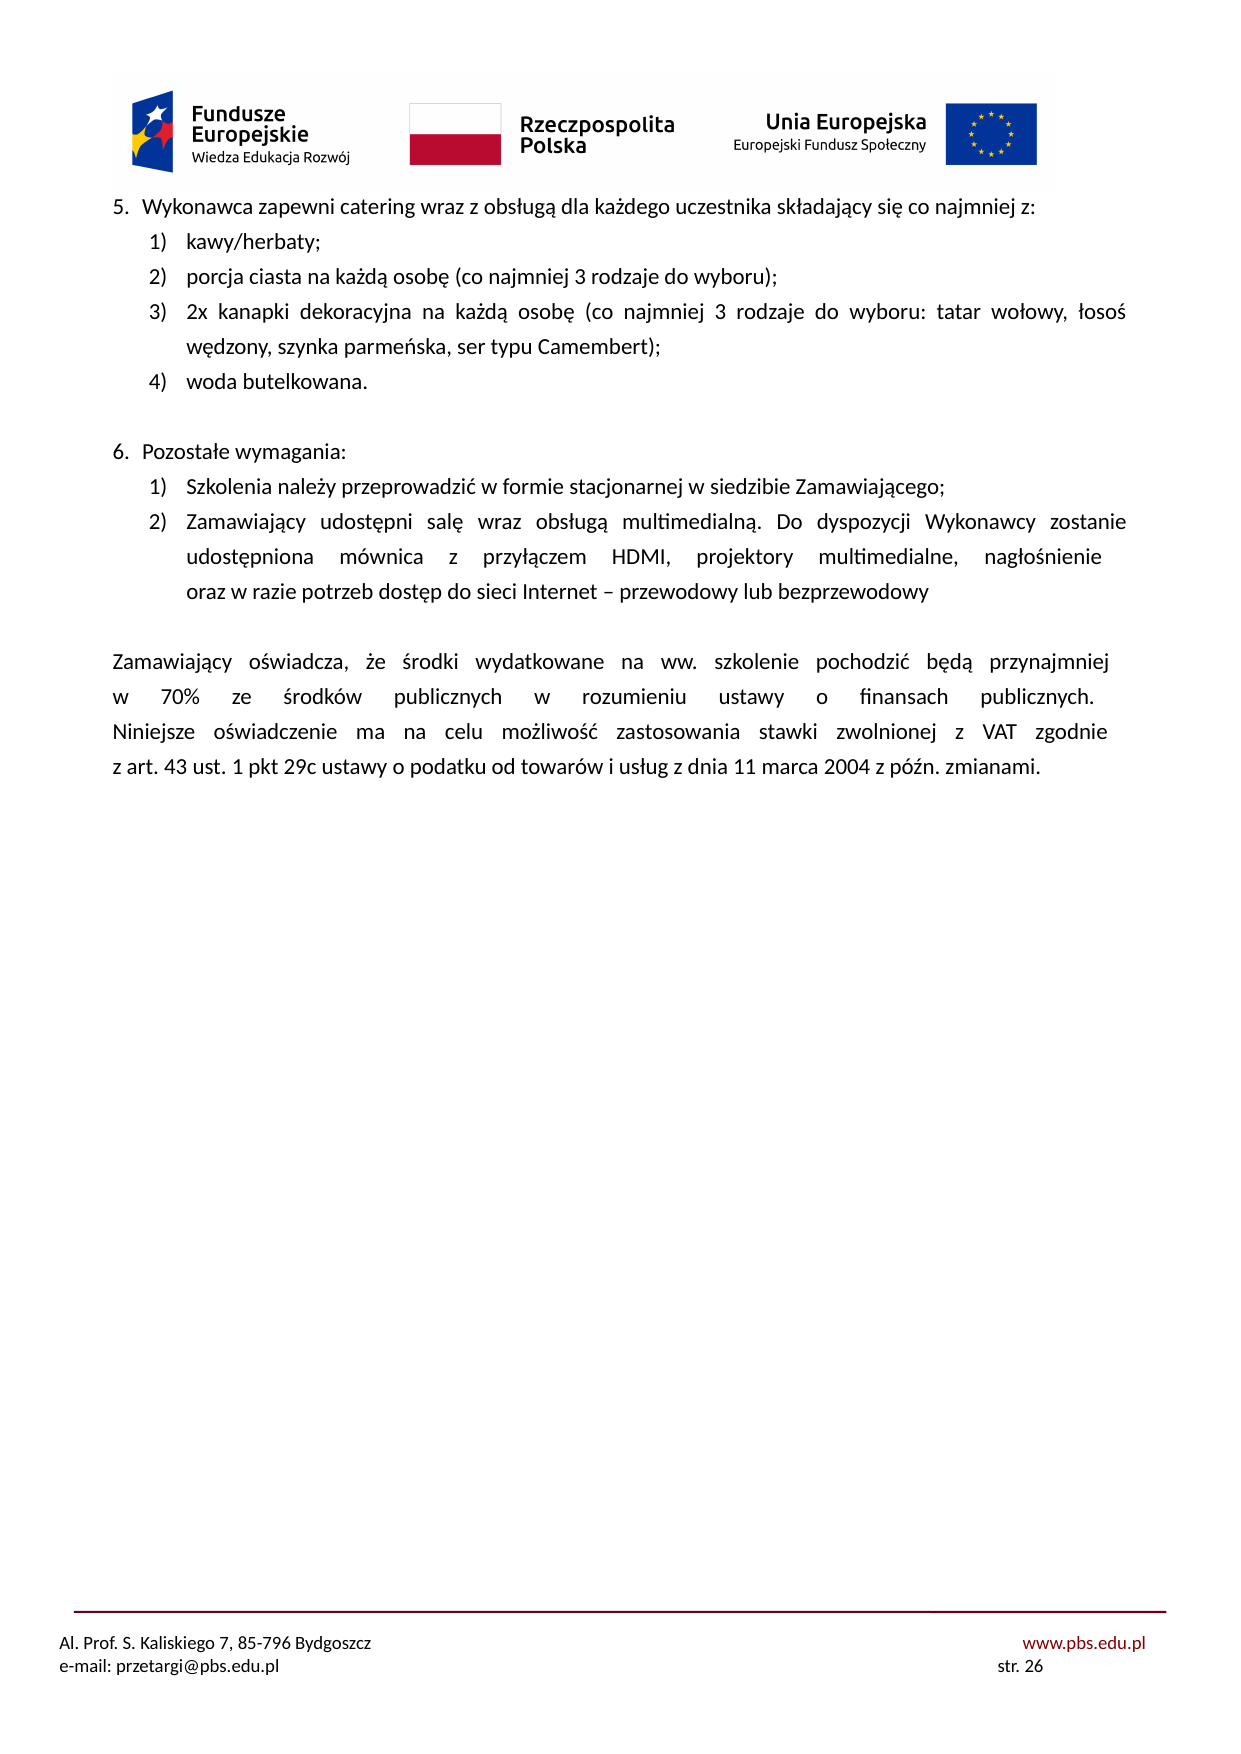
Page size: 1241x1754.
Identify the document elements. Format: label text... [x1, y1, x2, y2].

text Zamawiający oświadcza, że środki wydatkowane na ww. szkolenie pochodzić będą przynajmniej w 70% ze środków publicznych w rozumieniu ustawy o finansach publicznych. Niniejsze oświadczenie ma na celu możliwość zastosowania stawki zwolnionej z VAT zgodnie z art. 43 ust. 1 pkt 29c ustawy o podatku od towarów i usług z dnia 11 marca 2004 z późn. zmianami. [112, 647, 1128, 780]
list 2x kanapki dekoracyjna na każdą osobę (co najmniej 3 rodzaje do wyboru: tatar wołowy, łosoś wędzony, szynka parmeńska, ser typu Camembert); [148, 297, 1128, 360]
list Wykonawca zapewni catering wraz z obsługą dla każdego uczestnika składający się co najmniej z: [112, 192, 1128, 220]
list Szkolenia należy przeprowadzić w formie stacjonarnej w siedzibie Zamawiającego; [148, 472, 1128, 500]
picture [112, 70, 1057, 193]
list Zamawiający udostępni salę wraz obsługą multimedialną. Do dyspozycji Wykonawcy zostanie udostępniona mównica z przyłączem HDMI, projektory multimedialne, nagłośnienie oraz w razie potrzeb dostęp do sieci Internet – przewodowy lub bezprzewodowy [148, 507, 1128, 605]
list Pozostałe wymagania: [112, 437, 1128, 465]
list kawy/herbaty; [148, 227, 1128, 255]
list porcja ciasta na każdą osobę (co najmniej 3 rodzaje do wyboru); [148, 262, 1128, 290]
list woda butelkowana. [148, 367, 1128, 395]
